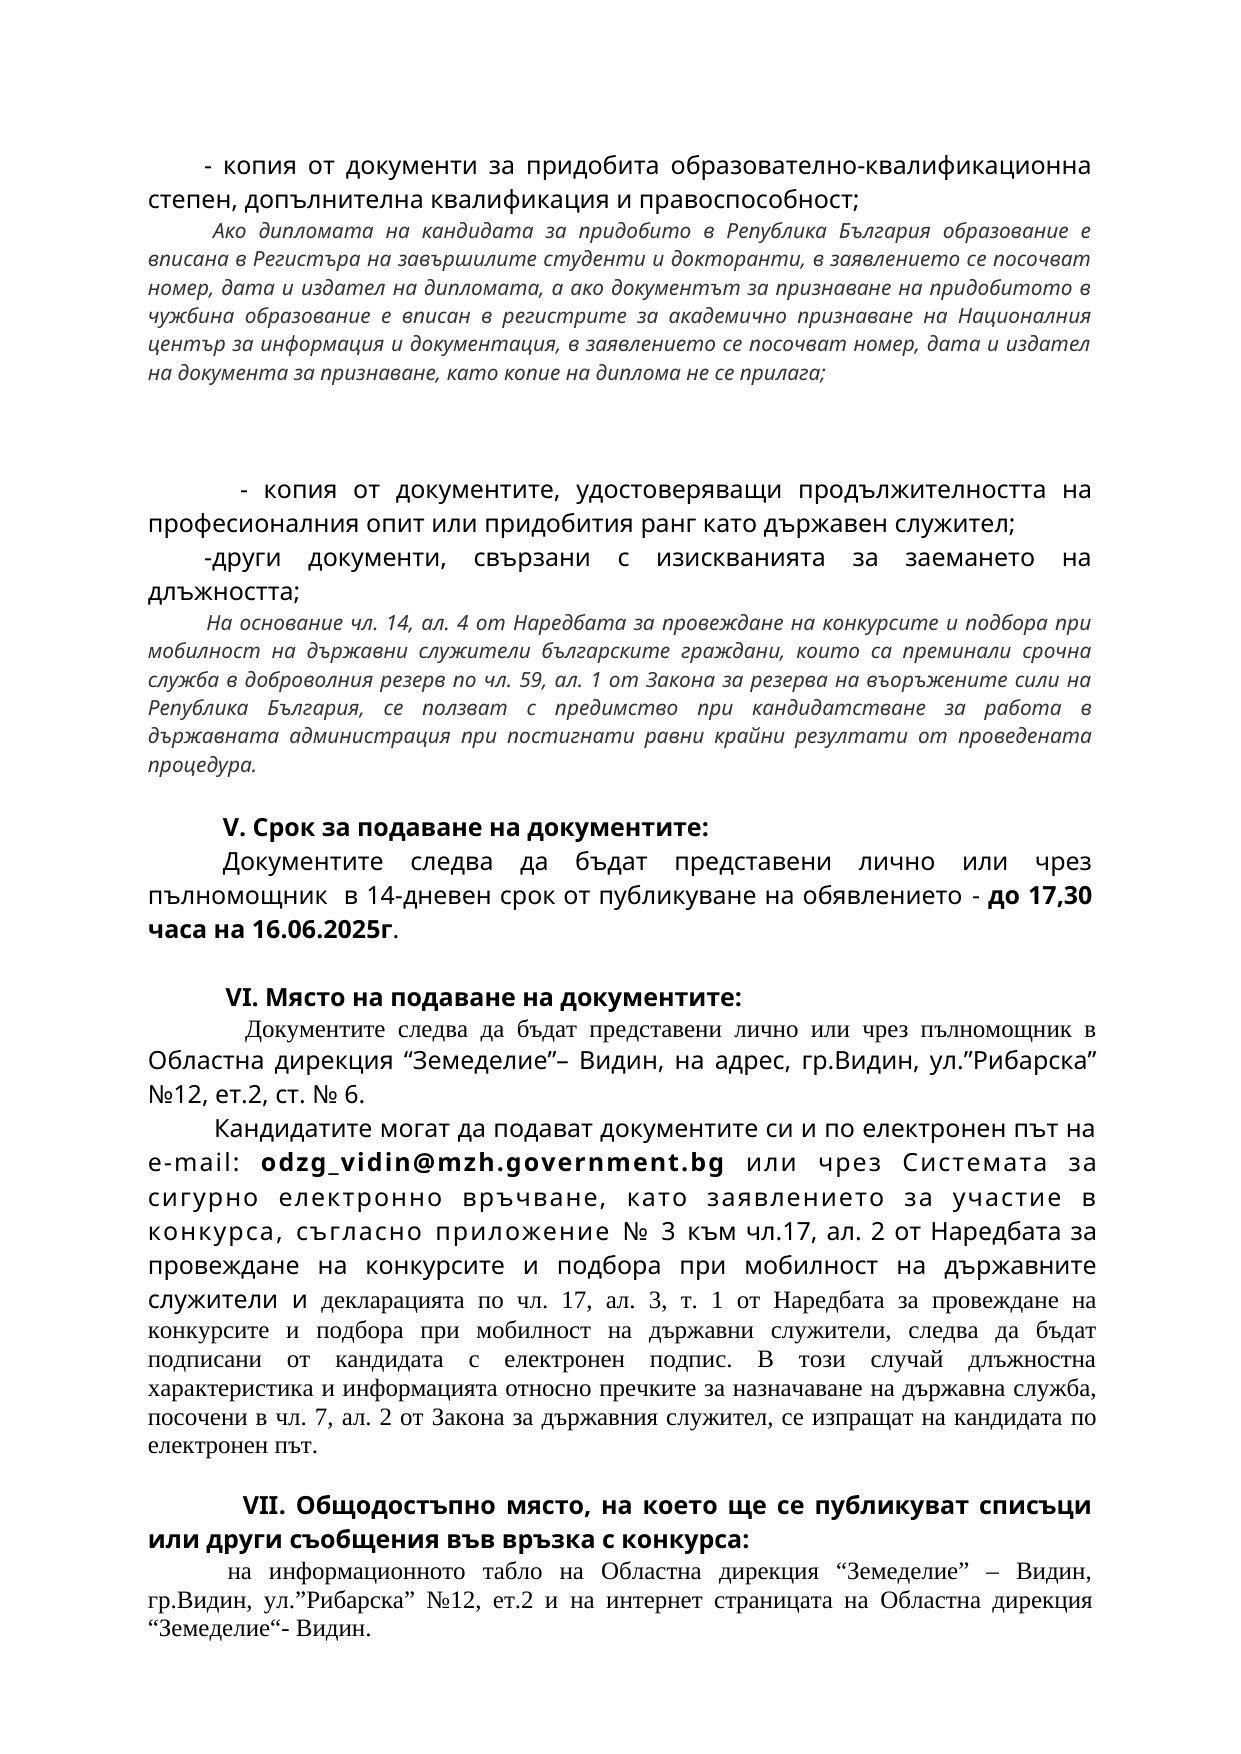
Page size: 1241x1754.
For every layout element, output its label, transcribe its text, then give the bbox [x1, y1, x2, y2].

text Ако дипломата на кандидата за придобито в Република България образование е вписана в Регистъра на завършилите студенти и докторанти, в заявлението се посочват номер, дата и издател на дипломата, а ако документът за признаване на придобитото в чужбина образование е вписан в регистрите за академично признаване на Националния център за информация и документация, в заявлението се посочват номер, дата и издател на документа за признаване, като копие на диплома не се прилага; [148, 216, 1093, 386]
text На основание чл. 14, ал. 4 от Наредбата за провеждане на конкурсите и подбора при мобилност на държавни служители българските граждани, които са преминали срочна служба в доброволния резерв по чл. 59, ал. 1 от Закона за резерва на въоръжените сили на Република България, се ползват с предимство при кандидатстване за работа в държавната администрация при постигнати равни крайни резултати от проведената процедура. [148, 608, 1093, 778]
text -други документи, свързани с изискванията за заемането на длъжността; [148, 540, 1093, 608]
text VI. Място на подаване на документите: [148, 980, 1093, 1014]
text - копия от документите, удостоверяващи продължителността на професионалния опит или придобития ранг като държавен служител; [148, 472, 1093, 540]
text V. Срок за подаване на документите: [148, 810, 1093, 844]
text Документите следва да бъдат представени лично или чрез пълномощник в 14-дневен срок от публикуване на обявлението - до 17,30 часа на 16.06.2025г. [148, 844, 1093, 946]
text Кандидатите могат да подават документите си и по електронен път на e-mail: odzg_vidin@mzh.government.bg или чрез Системата за сигурно електронно връчване, като заявлението за участие в конкурса, съгласно приложение № 3 към чл.17, ал. 2 от Наредбата за провеждане на конкурсите и подбора при мобилност на държавните служители и декларацията по чл. 17, ал. 3, т. 1 от Наредбата за провеждане на конкурсите и подбора при мобилност на държавни служители, следва да бъдат подписани от кандидата с електронен подпис. В този случай длъжностна характеристика и информацията относно пречките за назначаване на държавна служба, посочени в чл. 7, ал. 2 от Закона за държавния служител, се изпращат на кандидата по електронен път. [148, 1111, 1097, 1459]
text - копия от документи за придобита образователно-квалификационна степен, допълнителна квалификация и правоспособност; [148, 148, 1093, 216]
text VII. Общодостъпно място, на което ще се публикуват списъци или други съобщения във връзка с конкурса: [148, 1488, 1093, 1556]
text Документите следва да бъдат представени лично или чрез пълномощник в Областна дирекция “Земеделие”– Видин, на адрес, гр.Видин, ул.”Рибарска” №12, ет.2, ст. № 6. [148, 1014, 1097, 1111]
text на информационното табло на Областна дирекция “Земеделие” – Видин, гр.Видин, ул.”Рибарска” №12, ет.2 и на интернет страницата на Областна дирекция “Земеделие“- Видин. [148, 1556, 1093, 1642]
